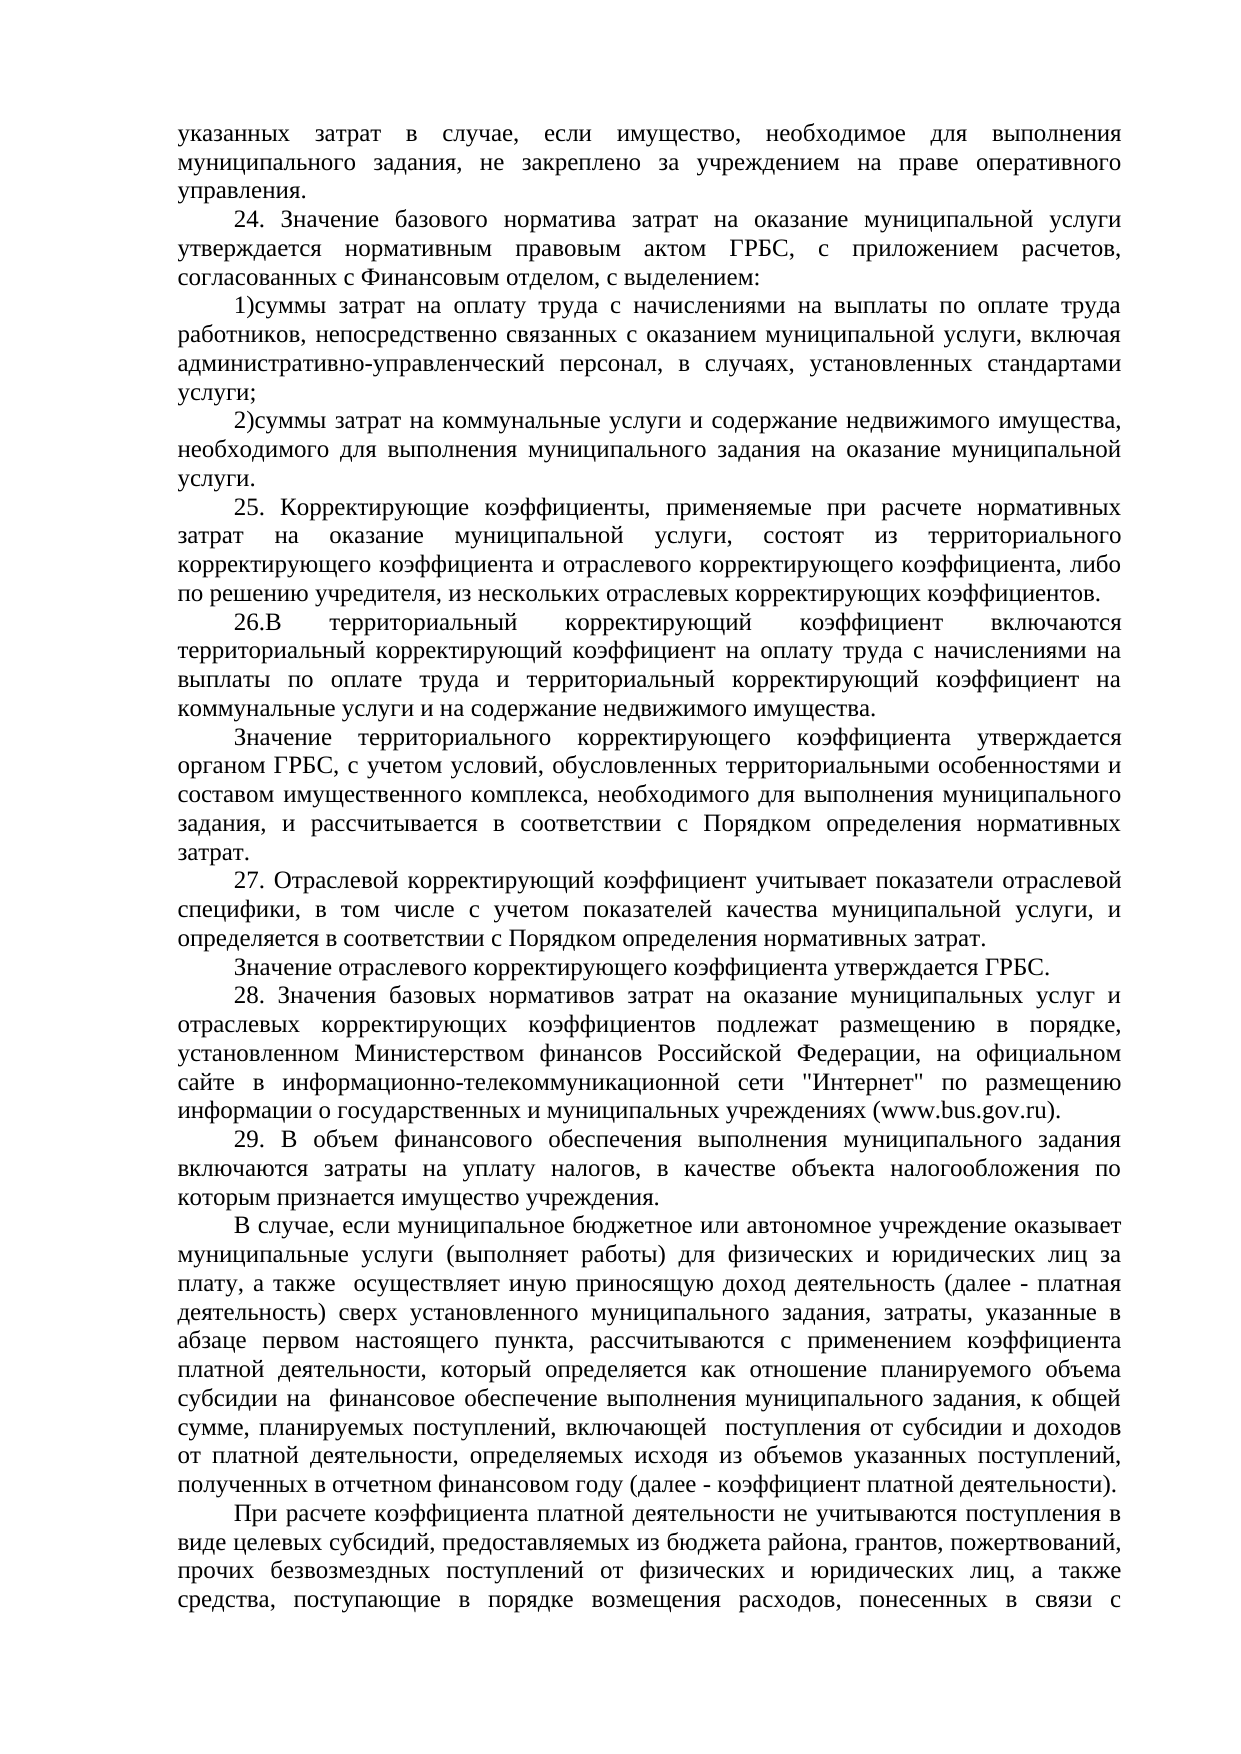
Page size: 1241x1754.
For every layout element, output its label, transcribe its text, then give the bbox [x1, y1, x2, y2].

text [177, 1498, 1122, 1613]
text 28. Значения базовых нормативов затрат на оказание муниципальных услуг и отраслевых корректирующих коэффициентов подлежат размещению в порядке, установленном Министерством финансов Российской Федерации, на официальном сайте в информационно-телекоммуникационной сети "Интернет" по размещению информации о государственных и муниципальных учреждениях (www.bus.gov.ru). [177, 981, 1122, 1124]
text 2)суммы затрат на коммунальные услуги и содержание недвижимого имущества, необходимого для выполнения муниципального задания на оказание муниципальной услуги. [177, 406, 1122, 492]
text 25. Корректирующие коэффициенты, применяемые при расчете нормативных затрат на оказание муниципальной услуги, состоят из территориального корректирующего коэффициента и отраслевого корректирующего коэффициента, либо по решению учредителя, из нескольких отраслевых корректирующих коэффициентов. [177, 492, 1122, 607]
text Значение отраслевого корректирующего коэффициента утверждается ГРБС. [177, 952, 1122, 981]
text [177, 118, 1122, 204]
text 27. Отраслевой корректирующий коэффициент учитывает показатели отраслевой специфики, в том числе с учетом показателей качества муниципальной услуги, и определяется в соответствии с Порядком определения нормативных затрат. [177, 866, 1122, 952]
text В случае, если муниципальное бюджетное или автономное учреждение оказывает муниципальные услуги (выполняет работы) для физических и юридических лиц за плату, а также осуществляет иную приносящую доход деятельность (далее - платная деятельность) сверх установленного муниципального задания, затраты, указанные в абзаце первом настоящего пункта, рассчитываются с применением коэффициента платной деятельности, который определяется как отношение планируемого объема субсидии на финансовое обеспечение выполнения муниципального задания, к общей сумме, планируемых поступлений, включающей поступления от субсидии и доходов от платной деятельности, определяемых исходя из объемов указанных поступлений, полученных в отчетном финансовом году (далее - коэффициент платной деятельности). [177, 1211, 1122, 1498]
text 24. Значение базового норматива затрат на оказание муниципальной услуги утверждается нормативным правовым актом ГРБС, с приложением расчетов, согласованных с Финансовым отделом, с выделением: [177, 204, 1122, 291]
text 29. В объем финансового обеспечения выполнения муниципального задания включаются затраты на уплату налогов, в качестве объекта налогообложения по которым признается имущество учреждения. [177, 1124, 1122, 1211]
text 26.В территориальный корректирующий коэффициент включаются территориальный корректирующий коэффициент на оплату труда с начислениями на выплаты по оплате труда и территориальный корректирующий коэффициент на коммунальные услуги и на содержание недвижимого имущества. [177, 607, 1122, 722]
text Значение территориального корректирующего коэффициента утверждается органом ГРБС, с учетом условий, обусловленных территориальными особенностями и составом имущественного комплекса, необходимого для выполнения муниципального задания, и рассчитывается в соответствии с Порядком определения нормативных затрат. [177, 722, 1122, 866]
text 1)суммы затрат на оплату труда с начислениями на выплаты по оплате труда работников, непосредственно связанных с оказанием муниципальной услуги, включая административно-управленческий персонал, в случаях, установленных стандартами услуги; [177, 291, 1122, 406]
